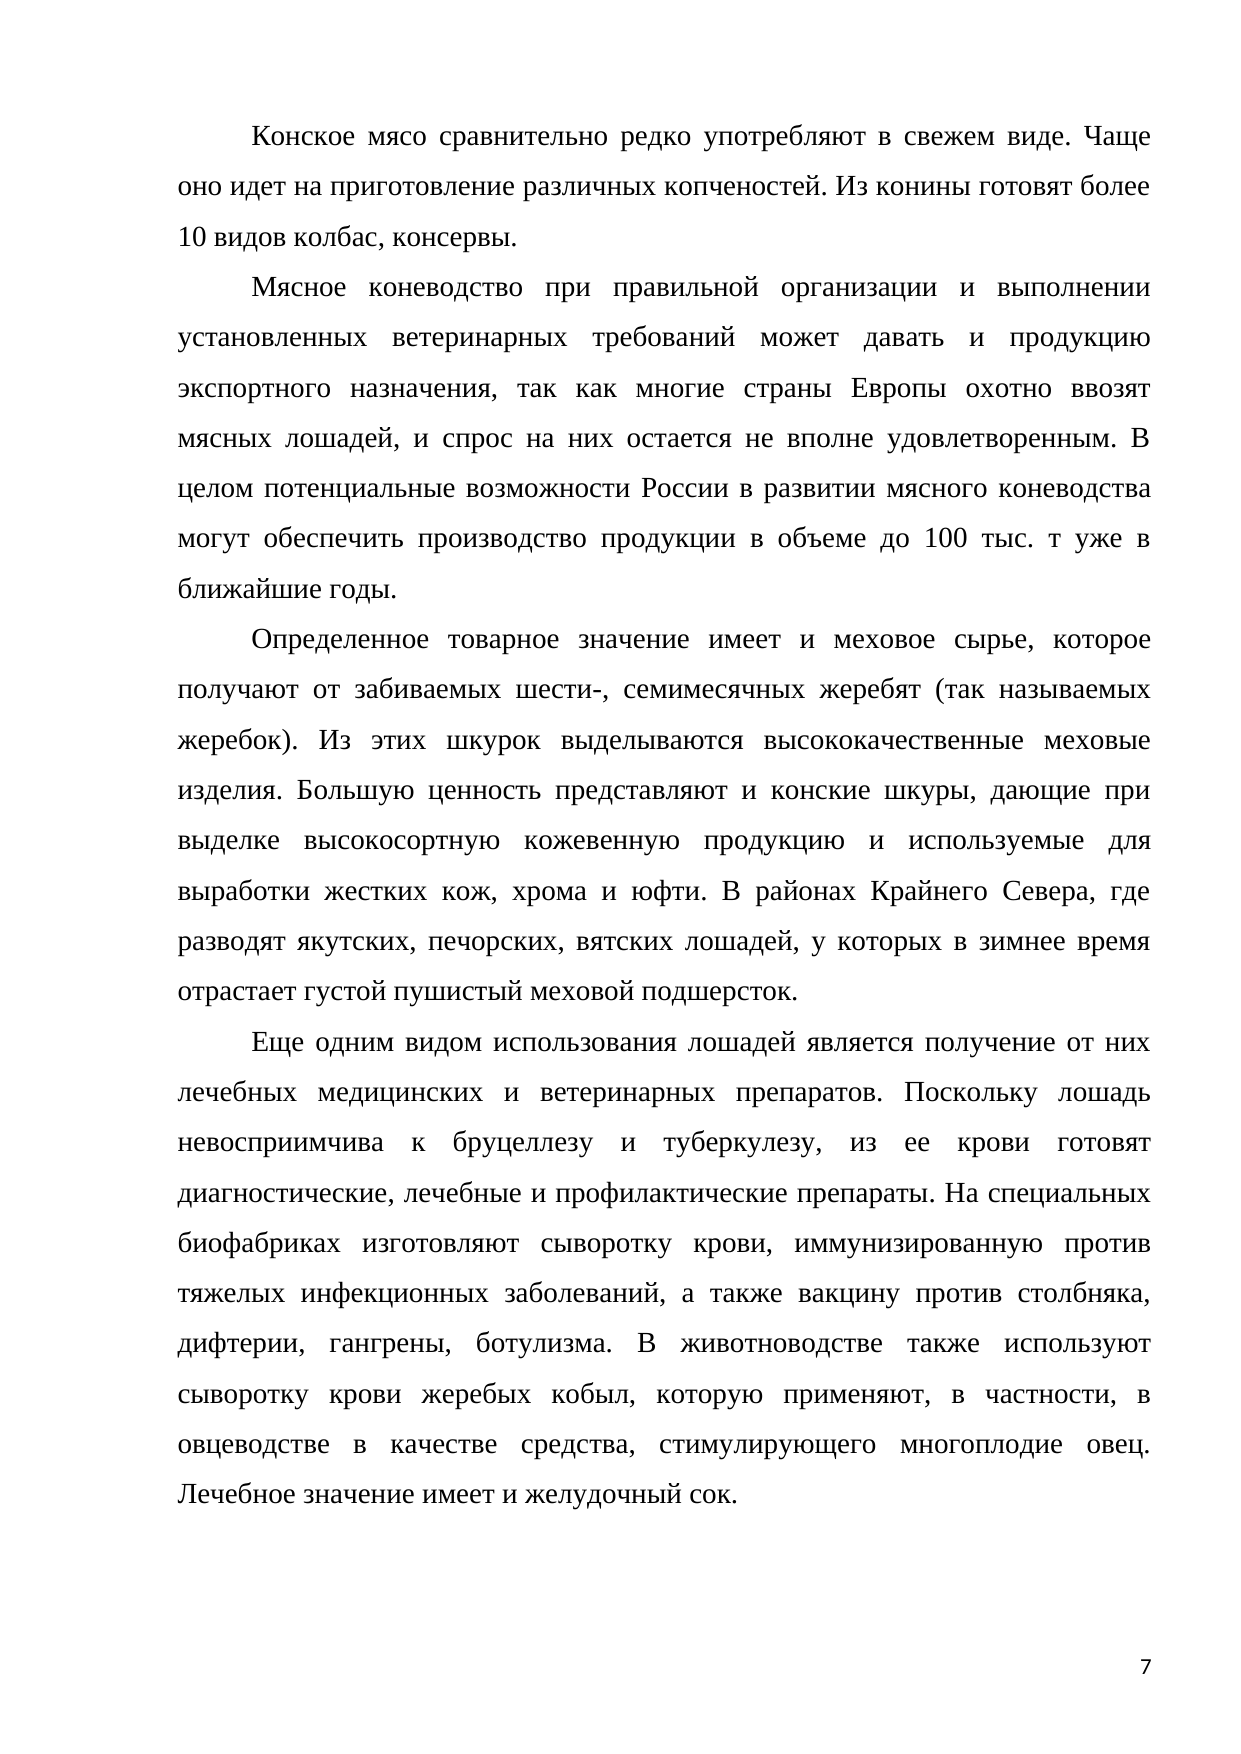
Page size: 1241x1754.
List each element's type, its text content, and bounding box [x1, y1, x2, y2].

text Определенное товарное значение имеет и меховое сырье, которое получают от забиваемых шести-, семимесячных жеребят (так называемых жеребок). Из этих шкурок выделываются высококачественные меховые изделия. Большую ценность представляют и конские шкуры, дающие при выделке высокосортную кожевенную продукцию и используемые для выработки жестких кож, хрома и юфти. В районах Крайнего Севера, где разводят якутских, печорских, вятских лошадей, у которых в зимнее время отрастает густой пушистый меховой подшерсток. [177, 621, 1152, 1007]
text Мясное коневодство при правильной организации и выполнении установленных ветеринарных требований может давать и продукцию экспортного назначения, так как многие страны Европы охотно ввозят мясных лошадей, и спрос на них остается не вполне удовлетворенным. В целом потенциальные возможности России в развитии мясного коневодства могут обеспечить производство продукции в объеме до 100 тыс. т уже в ближайшие годы. [177, 269, 1152, 604]
text Еще одним видом использования лошадей является получение от них лечебных медицинских и ветеринарных препаратов. Поскольку лошадь невосприимчива к бруцеллезу и туберкулезу, из ее крови готовят диагностические, лечебные и профилактические препараты. На специальных биофабриках изготовляют сыворотку крови, иммунизированную против тяжелых инфекционных заболеваний, а также вакцину против столбняка, дифтерии, гангрены, ботулизма. В животноводстве также используют сыворотку крови жеребых кобыл, которую применяют, в частности, в овцеводстве в качестве средства, стимулирующего многоплодие овец. Лечебное значение имеет и желудочный сок. [177, 1024, 1152, 1510]
text Конское мясо сравнительно редко употребляют в свежем виде. Чаще оно идет на приготовление различных копченостей. Из конины готовят более 10 видов колбас, консервы. [177, 118, 1152, 252]
